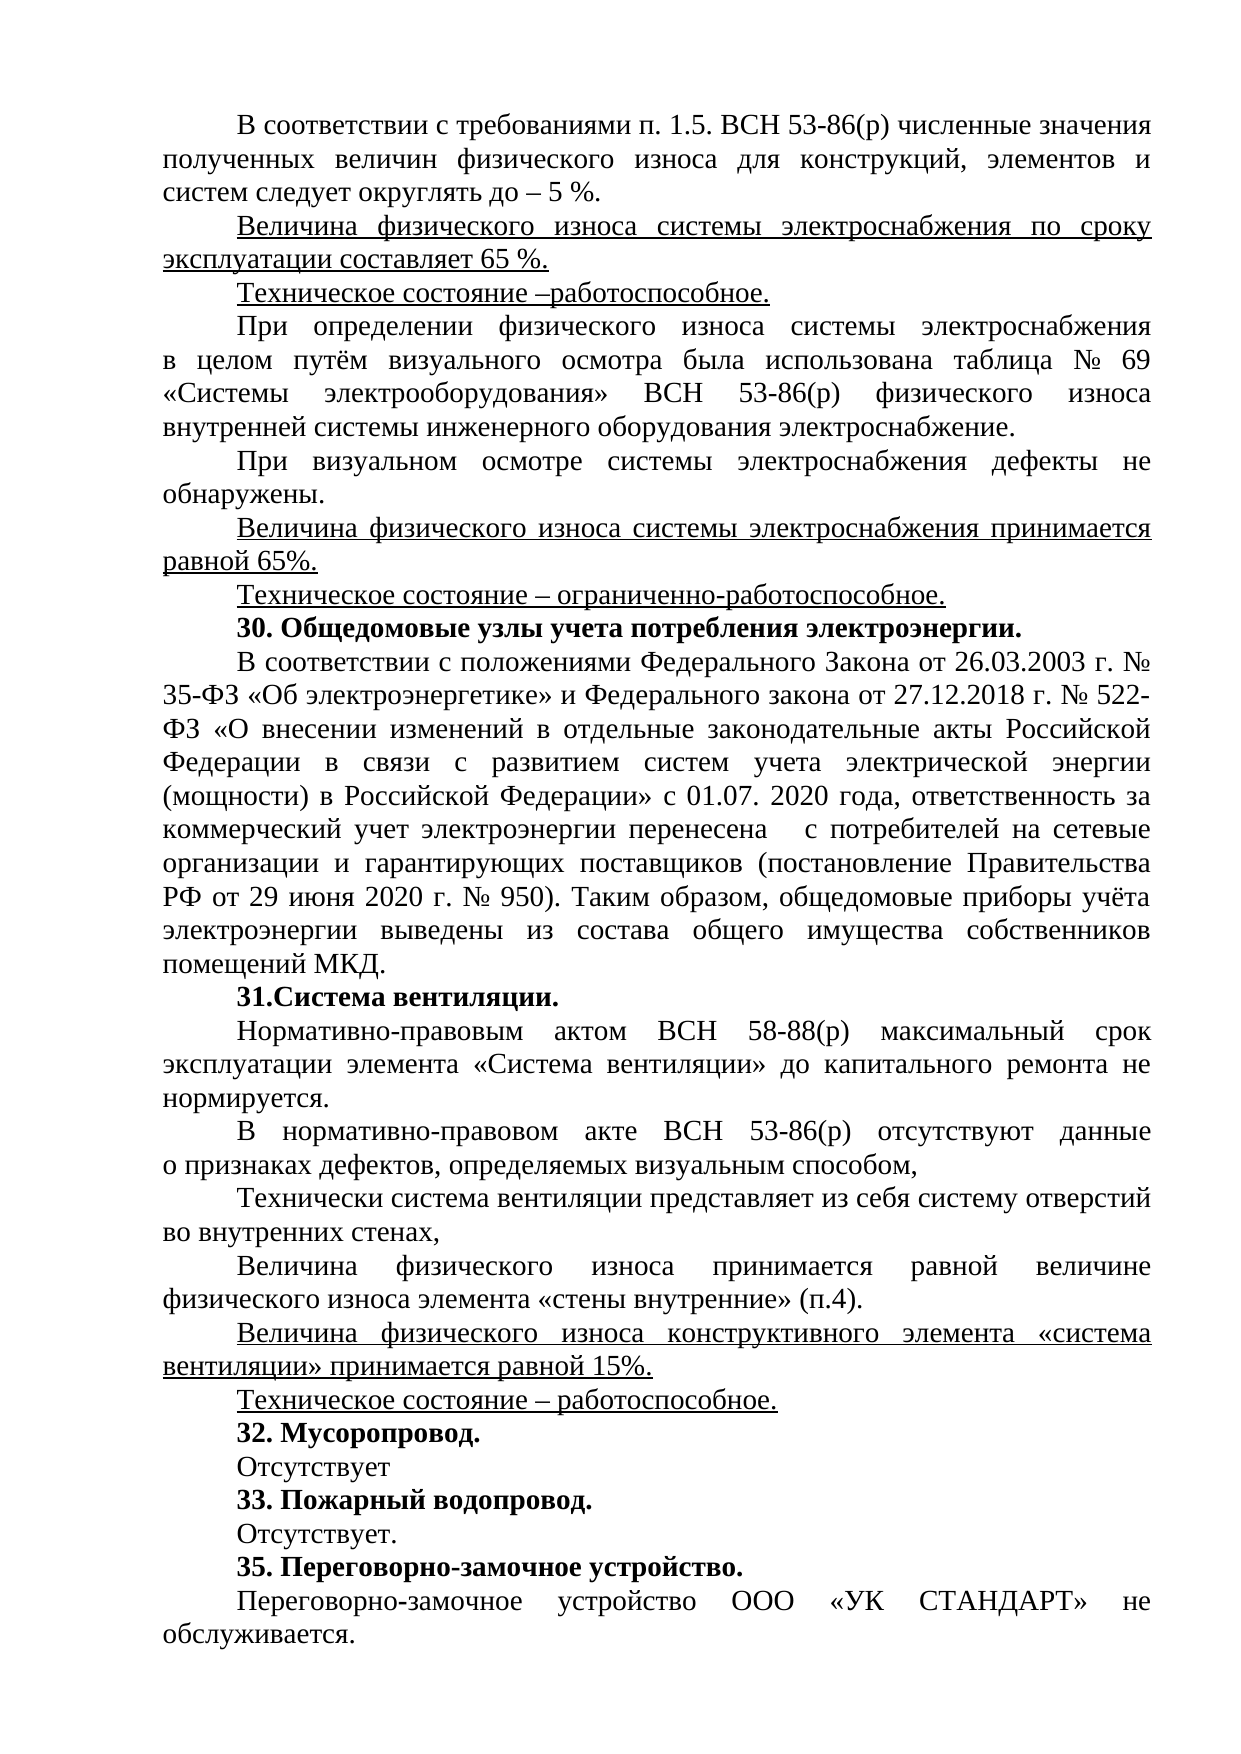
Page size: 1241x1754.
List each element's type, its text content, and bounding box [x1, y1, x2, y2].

text При определении физического износа системы электроснабжения в целом путём визуального осмотра была использована таблица № 69 «Системы электрооборудования» ВСН 53-86(р) физического износа внутренней системы инженерного оборудования электроснабжение. [162, 308, 1152, 443]
text 31.Система вентиляции. [162, 979, 1152, 1013]
text 33. Пожарный водопровод. [162, 1482, 1152, 1516]
text При визуальном осмотре системы электроснабжения дефекты не обнаружены. [162, 443, 1152, 510]
text Технически система вентиляции представляет из себя систему отверстий во внутренних стенах, [162, 1181, 1152, 1248]
text Отсутствует. [162, 1516, 1152, 1549]
text Переговорно-замочное устройство ООО «УК СТАНДАРТ» не обслуживается. [162, 1583, 1152, 1650]
text 30. Общедомовые узлы учета потребления электроэнергии. [162, 610, 1152, 644]
text В соответствии с положениями Федерального Закона от 26.03.2003 г. № 35-ФЗ «Об электроэнергетике» и Федерального закона от 27.12.2018 г. № 522-ФЗ «О внесении изменений в отдельные законодательные акты Российской Федерации в связи с развитием систем учета электрической энергии (мощности) в Российской Федерации» с 01.07. 2020 года, ответственность за коммерческий учет электроэнергии перенесена с потребителей на сетевые организации и гарантирующих поставщиков (постановление Правительства РФ от 29 июня 2020 г. № 950). Таким образом, общедомовые приборы учёта электроэнергии выведены из состава общего имущества собственников помещений МКД. [162, 644, 1152, 979]
text В нормативно-правовом акте ВСН 53-86(р) отсутствуют данные о признаках дефектов, определяемых визуальным способом, [162, 1113, 1152, 1181]
text 35. Переговорно-замочное устройство. [162, 1549, 1152, 1583]
text Величина физического износа принимается равной величине физического износа элемента «стены внутренние» (п.4). [162, 1248, 1152, 1315]
text Техническое состояние – ограниченно-работоспособное. [162, 577, 1152, 610]
text Величина физического износа системы электроснабжения принимается равной 65%. [162, 510, 1152, 577]
text В соответствии с требованиями п. 1.5. ВСН 53-86(р) численные значения полученных величин физического износа для конструкций, элементов и систем следует округлять до – 5 %. [162, 107, 1152, 208]
text Величина физического износа конструктивного элемента «система вентиляции» принимается равной 15%. [162, 1315, 1152, 1382]
text Техническое состояние – работоспособное. [162, 1382, 1152, 1415]
text Отсутствует [162, 1449, 1152, 1482]
text Величина физического износа системы электроснабжения по сроку эксплуатации составляет 65 %. [162, 208, 1152, 275]
text Техническое состояние –работоспособное. [162, 275, 1152, 308]
text 32. Мусоропровод. [162, 1415, 1152, 1449]
text Нормативно-правовым актом ВСН 58-88(р) максимальный срок эксплуатации элемента «Система вентиляции» до капитального ремонта не нормируется. [162, 1013, 1152, 1113]
